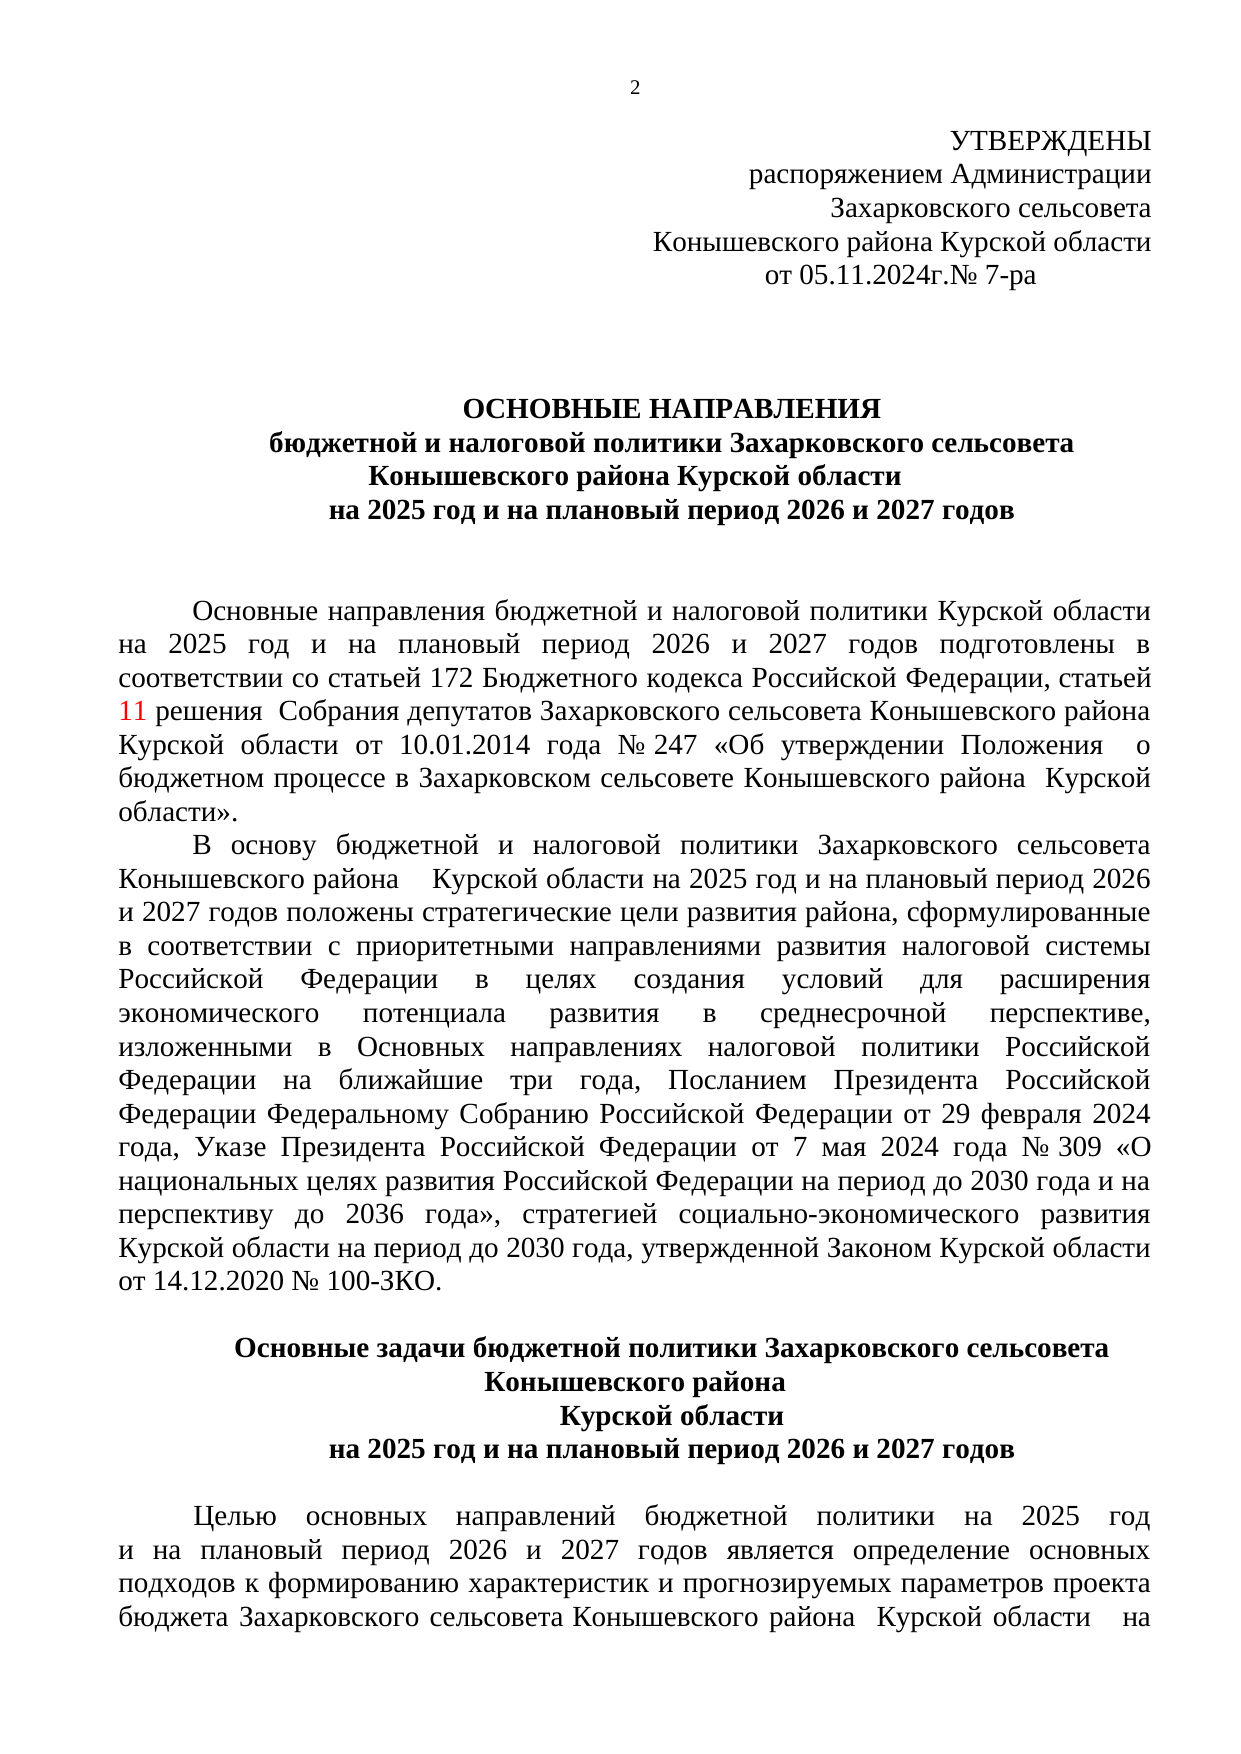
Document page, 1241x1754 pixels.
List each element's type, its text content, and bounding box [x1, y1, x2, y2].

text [118, 1498, 1152, 1632]
text Основные направления бюджетной и налоговой политики Курской области на 2025 год и на плановый период 2026 и 2027 годов подготовлены в соответствии со статьей 172 Бюджетного кодекса Российской Федерации, статьей 11 решения Собрания депутатов Захарковского сельсовета Конышевского района Курской области от 10.01.2014 года № 247 «Об утверждении Положения о бюджетном процессе в Захарковском сельсовете Конышевского района Курской области». [118, 593, 1152, 827]
text распоряжением Администрации Захарковского сельсовета [650, 157, 1152, 224]
text ОСНОВНЫЕ НАПРАВЛЕНИЯ [118, 391, 1152, 425]
text Утверждены [650, 123, 1152, 157]
text на 2025 год и на плановый период 2026 и 2027 годов [118, 1431, 1152, 1465]
text бюджетной и налоговой политики Захарковского сельсовета Конышевского района Курской области [118, 425, 1152, 492]
text Курской области [118, 1398, 1152, 1431]
text Основные задачи бюджетной политики Захарковского сельсовета Конышевского района [118, 1331, 1152, 1398]
text Конышевского района Курской области [650, 224, 1152, 257]
text от 05.11.2024г.№ 7-ра [650, 257, 1152, 291]
text В основу бюджетной и налоговой политики Захарковского сельсовета Конышевского района Курской области на 2025 год и на плановый период 2026 и 2027 годов положены стратегические цели развития района, сформулированные в соответствии с приоритетными направлениями развития налоговой системы Российской Федерации в целях создания условий для расширения экономического потенциала развития в среднесрочной перспективе, изложенными в Основных направлениях налоговой политики Российской Федерации на ближайшие три года, Посланием Президента Российской Федерации Федеральному Собранию Российской Федерации от 29 февраля 2024 года, Указе Президента Российской Федерации от 7 мая 2024 года № 309 «О национальных целях развития Российской Федерации на период до 2030 года и на перспективу до 2036 года», стратегией социально-экономического развития Курской области на период до 2030 года, утвержденной Законом Курской области от 14.12.2020 № 100-ЗКО. [118, 827, 1152, 1297]
text на 2025 год и на плановый период 2026 и 2027 годов [118, 492, 1152, 526]
